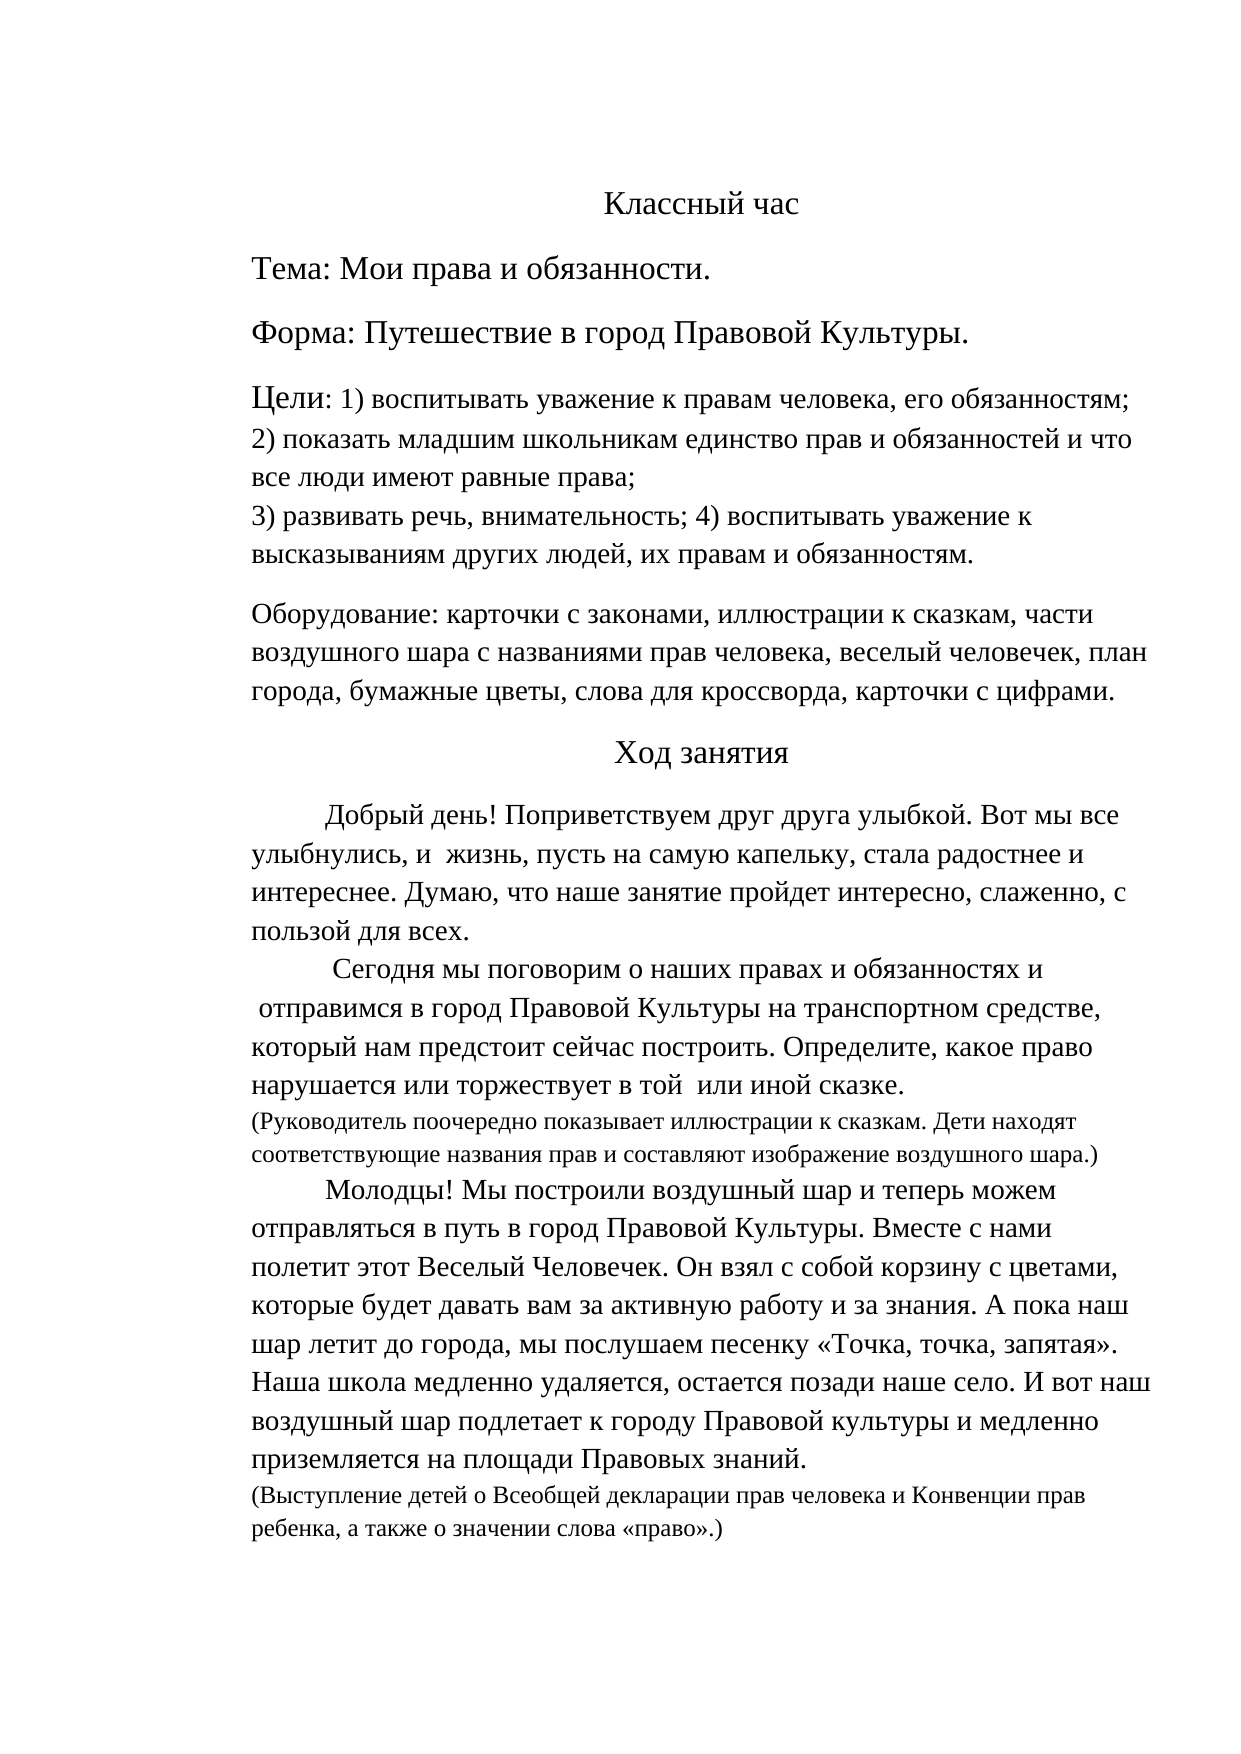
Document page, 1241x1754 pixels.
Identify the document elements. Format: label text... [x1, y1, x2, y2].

text Добрый день! Поприветствуем друг друга улыбкой. Вот мы все улыбнулись, и жизнь, пусть на самую капельку, стала радостнее и интереснее. Думаю, что наше занятие пройдет интересно, слаженно, с пользой для всех. [251, 797, 1152, 947]
text Молодцы! Мы построили воздушный шар и теперь можем отправляться в путь в город Правовой Культуры. Вместе с нами полетит этот Веселый Человечек. Он взял с собой корзину с цветами, которые будет давать вам за активную работу и за знания. А пока наш шар летит до города, мы послушаем песенку «Точка, точка, запятая». [251, 1172, 1152, 1359]
text Наша школа медленно удаляется, остается позади наше село. И вот наш воздушный шар подлетает к городу Правовой культуры и медленно приземляется на площади Правовых знаний. [251, 1364, 1152, 1475]
text отправимся в город Правовой Культуры на транспортном средстве, который нам предстоит сейчас построить. Определите, какое право нарушается или торжествует в той или иной сказке. [251, 990, 1152, 1101]
text Цели: 1) воспитывать уважение к правам человека, его обязанностям; 2) показать младшим школьникам единство прав и обязанностей и что все люди имеют равные права; [251, 378, 1152, 493]
text Форма: Путешествие в город Правовой Культуры. [251, 313, 1152, 351]
text (Руководитель поочередно показывает иллюстрации к сказкам. Дети находят соответствующие названия прав и составляют изображение воздушного шара.) [251, 1106, 1152, 1167]
text Сегодня мы поговорим о наших правах и обязанностях и [251, 952, 1152, 985]
text Ход занятия [251, 732, 1152, 771]
text (Выступление детей о Всеобщей декларации прав человека и Конвенции прав ребенка, а также о значении слова «право».) [251, 1480, 1152, 1542]
text Классный час [251, 183, 1152, 221]
text Тема: Мои права и обязанности. [251, 248, 1152, 286]
text Оборудование: карточки с законами, иллюстрации к сказкам, части воздушного шара с названиями прав человека, веселый человечек, план города, бумажные цветы, слова для кроссворда, карточки с цифрами. [251, 596, 1152, 707]
text 3) развивать речь, внимательность; 4) воспитывать уважение к высказываниям других людей, их правам и обязанностям. [251, 498, 1152, 570]
